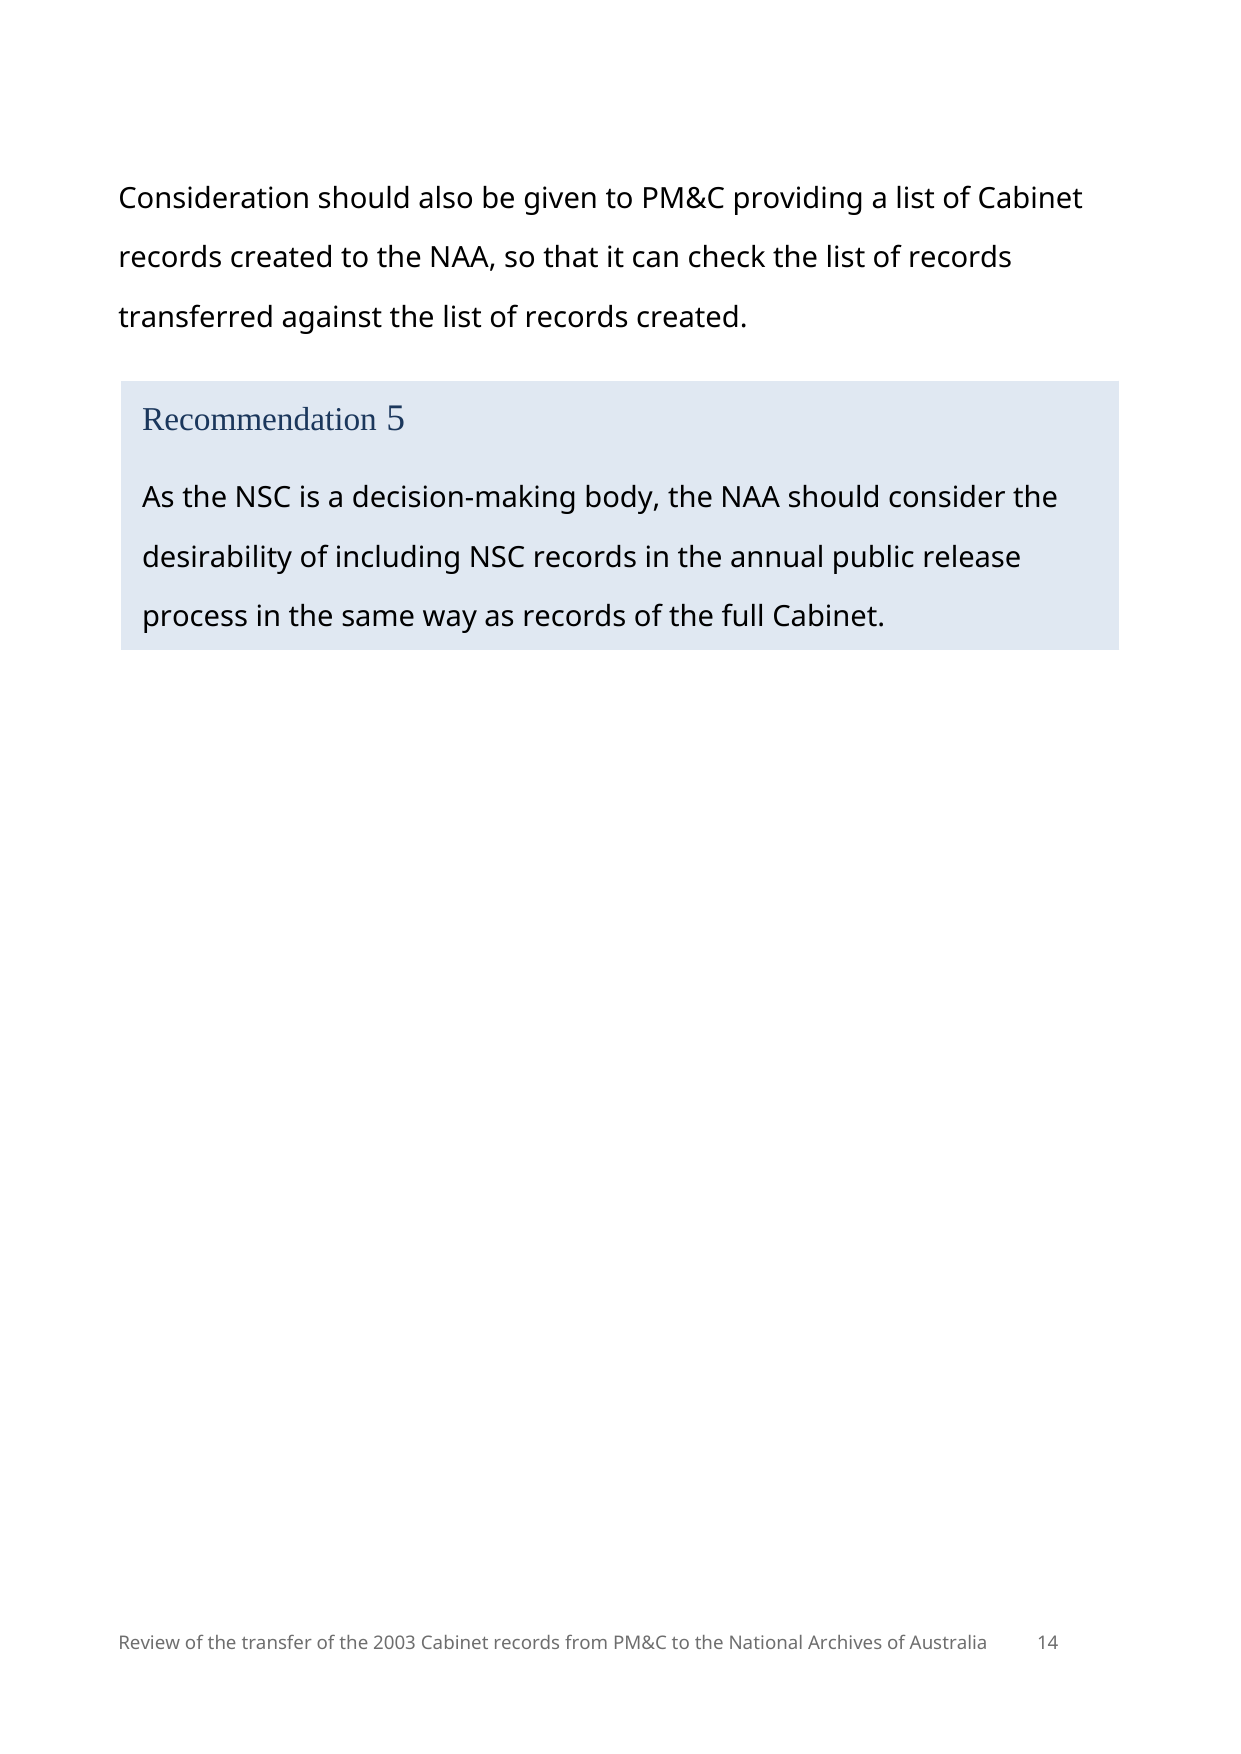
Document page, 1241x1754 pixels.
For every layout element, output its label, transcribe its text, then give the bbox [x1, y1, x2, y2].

text Consideration should also be given to PM&C providing a list of Cabinet records created to the NAA, so that it can check the list of records transferred against the list of records created. [118, 177, 1122, 336]
subtitle Recommendation 5 [134, 393, 1107, 438]
text As the NSC is a decision-making body, the NAA should consider the desirability of including NSC records in the annual public release process in the same way as records of the full Cabinet. [134, 462, 1107, 637]
